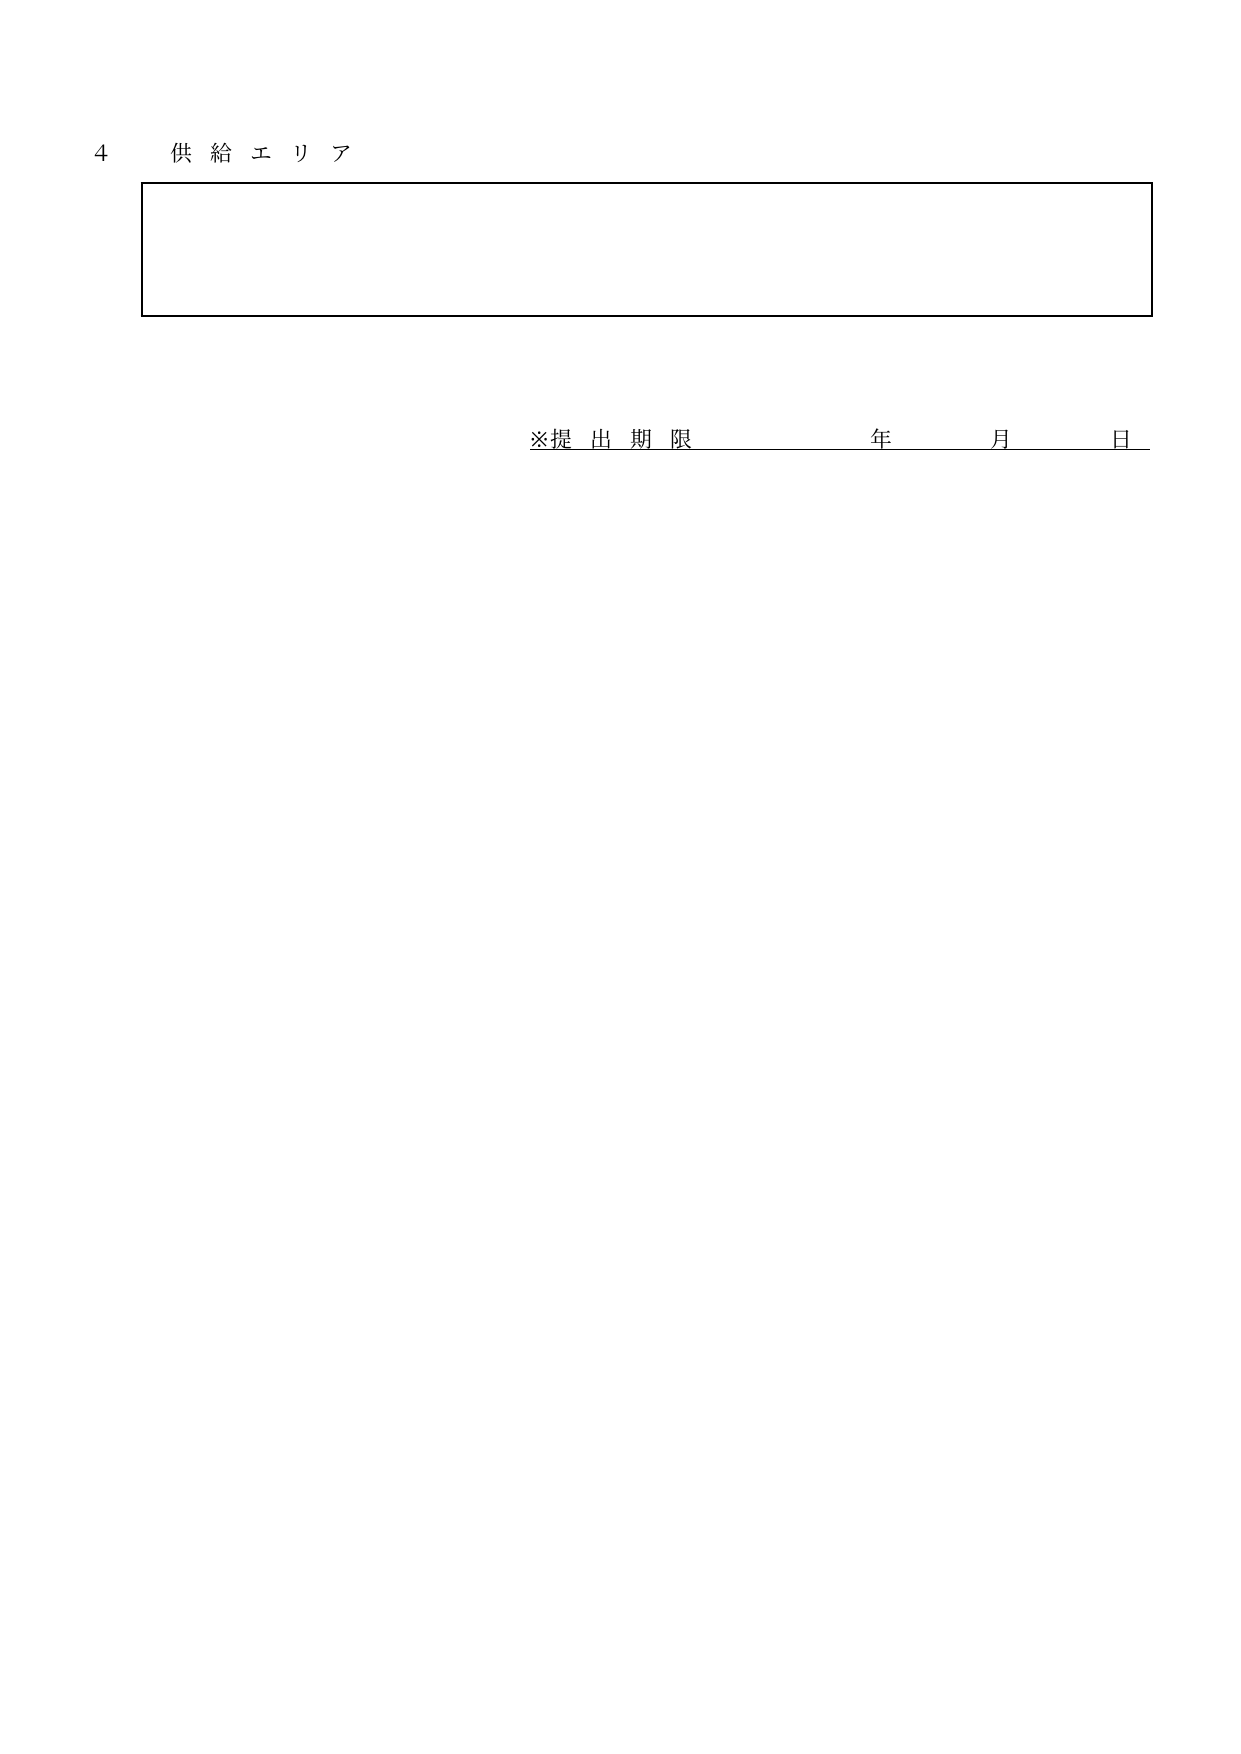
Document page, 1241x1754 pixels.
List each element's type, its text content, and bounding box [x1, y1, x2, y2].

text ４ 供給エリア [90, 122, 1150, 182]
text ※提出期限 年 月 日 [90, 407, 1150, 468]
table_header [143, 184, 1151, 315]
